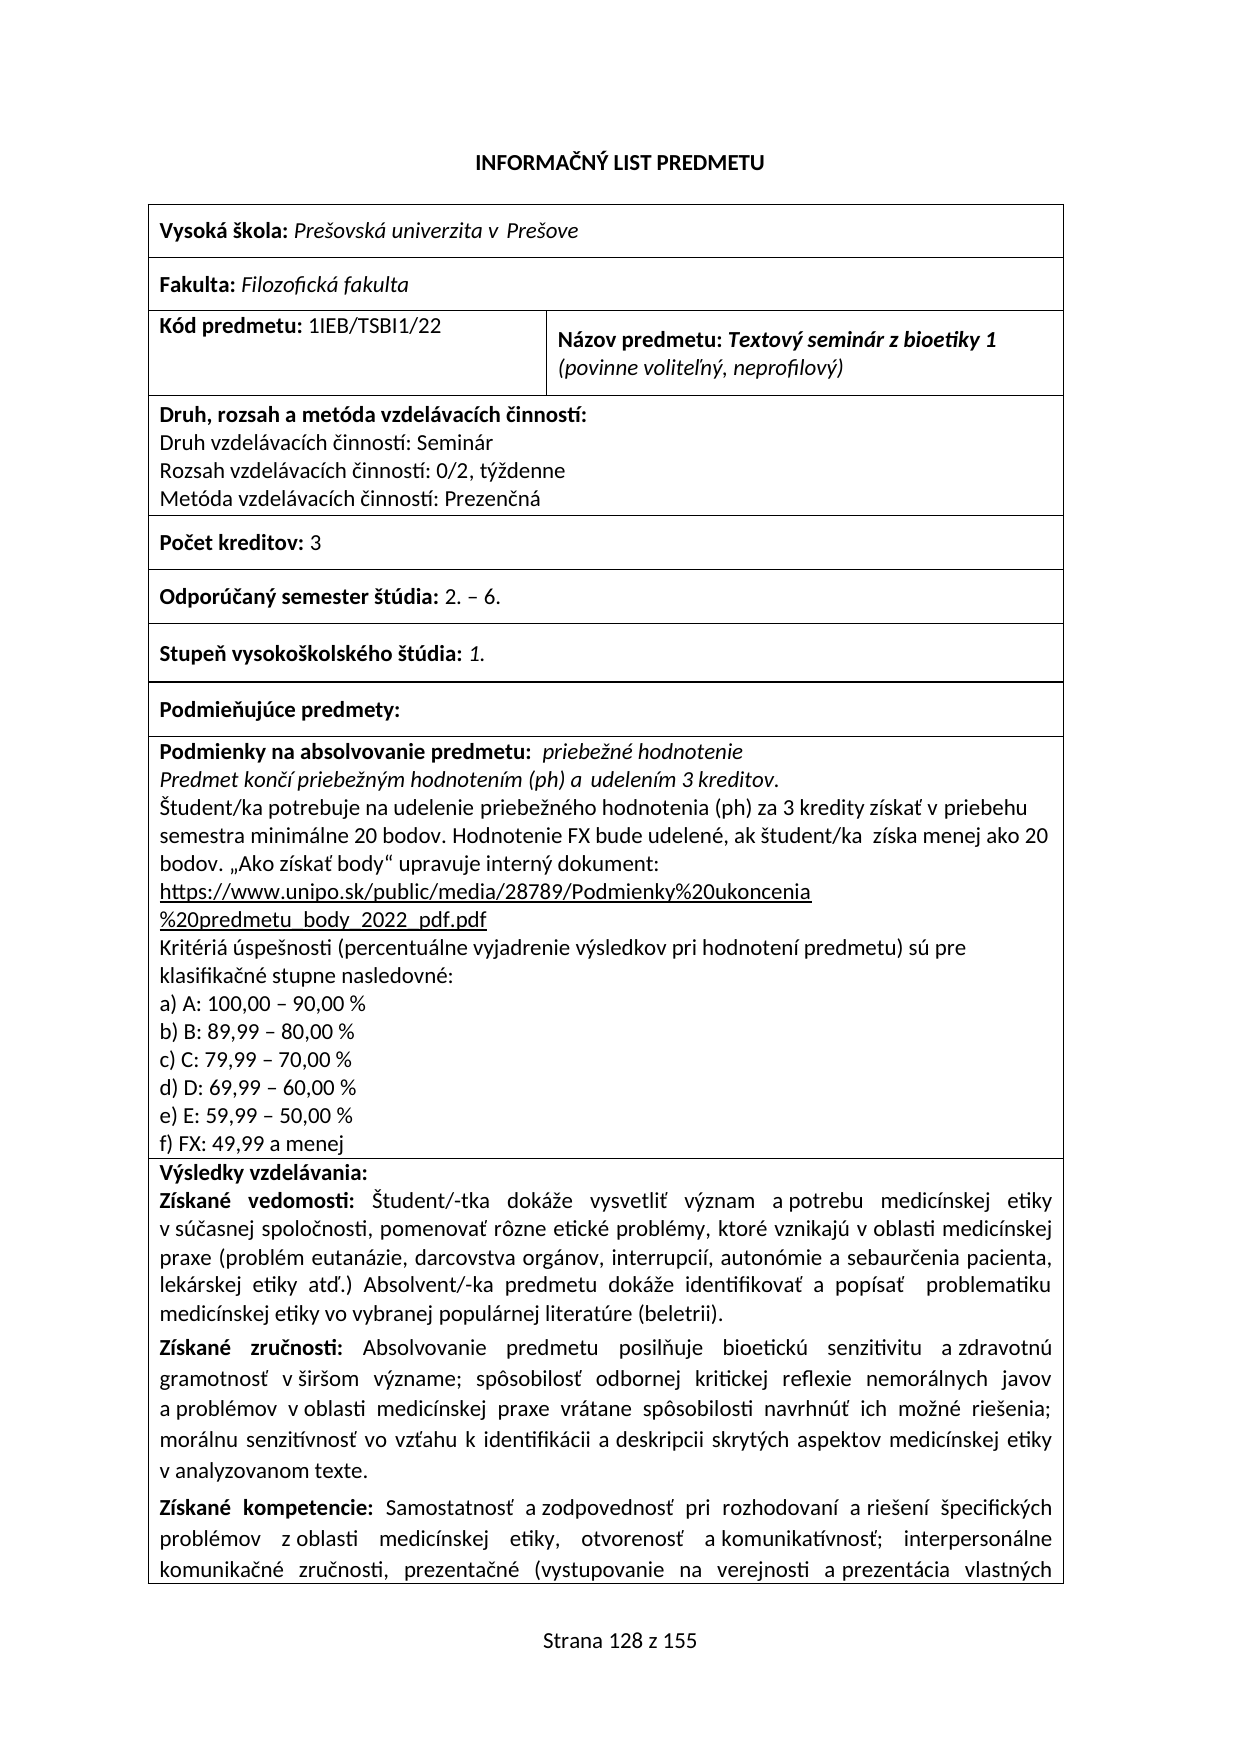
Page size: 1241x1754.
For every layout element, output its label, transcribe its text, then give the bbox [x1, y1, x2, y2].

table_cell Druh, rozsah a metóda vzdelávacích činností: Druh vzdelávacích činností: Seminár Rozsah vzdelávacích činností: 0/2, týždenne Metóda vzdelávacích činností: Prezenčná [149, 396, 1063, 515]
table_cell Fakulta: [149, 258, 1063, 310]
table_cell Kód predmetu: 1IEB/TSBI1/22 [149, 311, 546, 395]
table_cell Názov predmetu: Textový seminár z bioetiky 1 (povinne voliteľný, neprofilový) [547, 311, 1063, 395]
table_cell Stupeň vysokoškolského štúdia: [149, 624, 1063, 681]
table_cell Podmieňujúce predmety: [149, 683, 1063, 736]
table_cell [149, 1159, 1063, 1583]
table_cell Podmienky na absolvovanie predmetu: priebežné hodnotenie Predmet končí priebežným hodnotením (ph) a udelením 3 kreditov. Študent/ka potrebuje na udelenie priebežného hodnotenia (ph) za 3 kredity získať v priebehu semestra minimálne 20 bodov. Hodnotenie FX bude udelené, ak študent/ka získa menej ako 20 bodov. „Ako získať body“ upravuje interný dokument: https://www.unipo.sk/public/media/28789/Podmienky%20ukoncenia%20predmetu_body_2022_pdf.pdf Kritériá úspešnosti (percentuálne vyjadrenie výsledkov pri hodnotení predmetu) sú pre klasifikačné stupne nasledovné: a) A: 100,00 – 90,00 % b) B: 89,99 – 80,00 % c) C: 79,99 – 70,00 % d) D: 69,99 – 60,00 % e) E: 59,99 – 50,00 % f) FX: 49,99 a menej [149, 737, 1063, 1157]
table_header Vysoká škola: Prešovská univerzita v Prešove [149, 205, 1063, 257]
table_cell Počet kreditov: 3 [149, 516, 1063, 568]
text INFORMAČNÝ LIST PREDMETU [148, 148, 1093, 176]
table_cell Odporúčaný semester štúdia: 2. – 6. [149, 570, 1063, 623]
